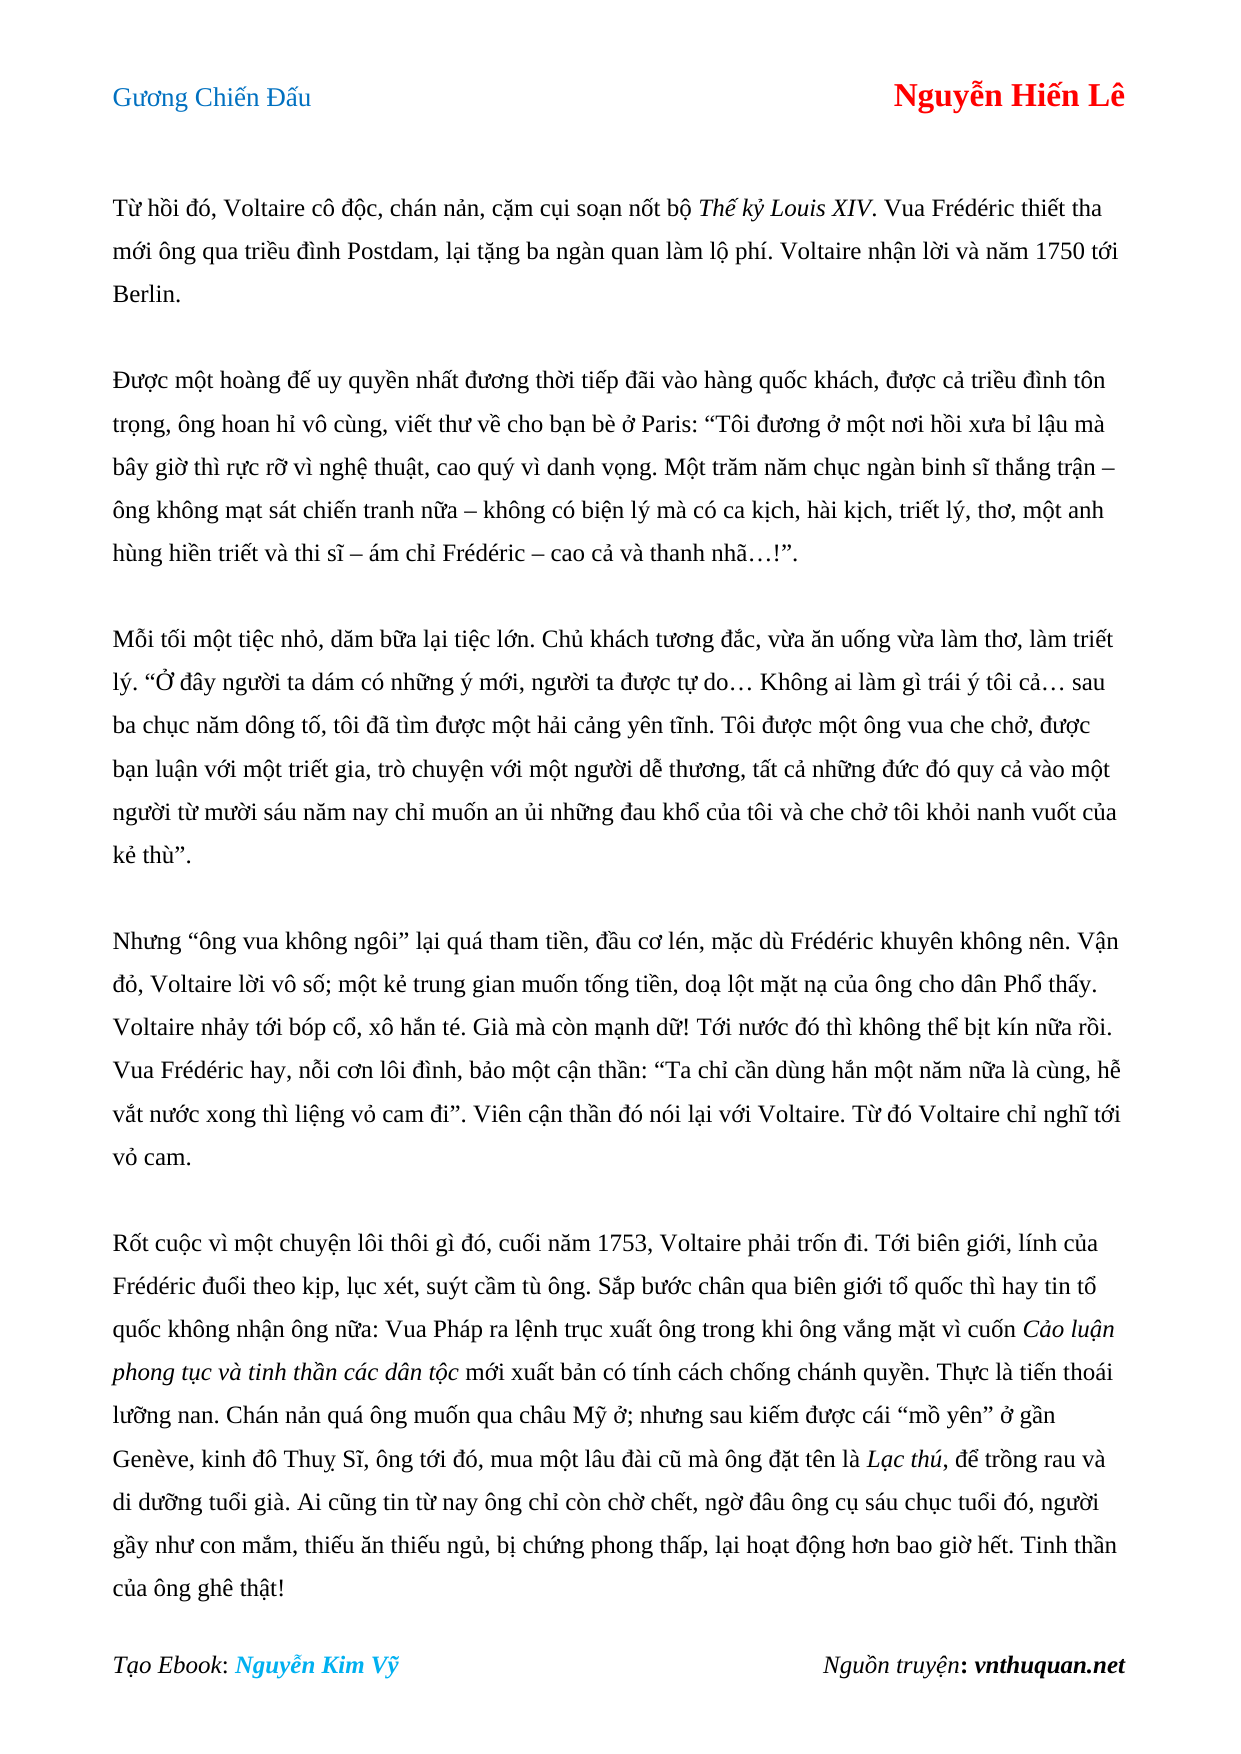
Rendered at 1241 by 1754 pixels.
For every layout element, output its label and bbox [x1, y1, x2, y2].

text [112, 150, 1128, 1602]
